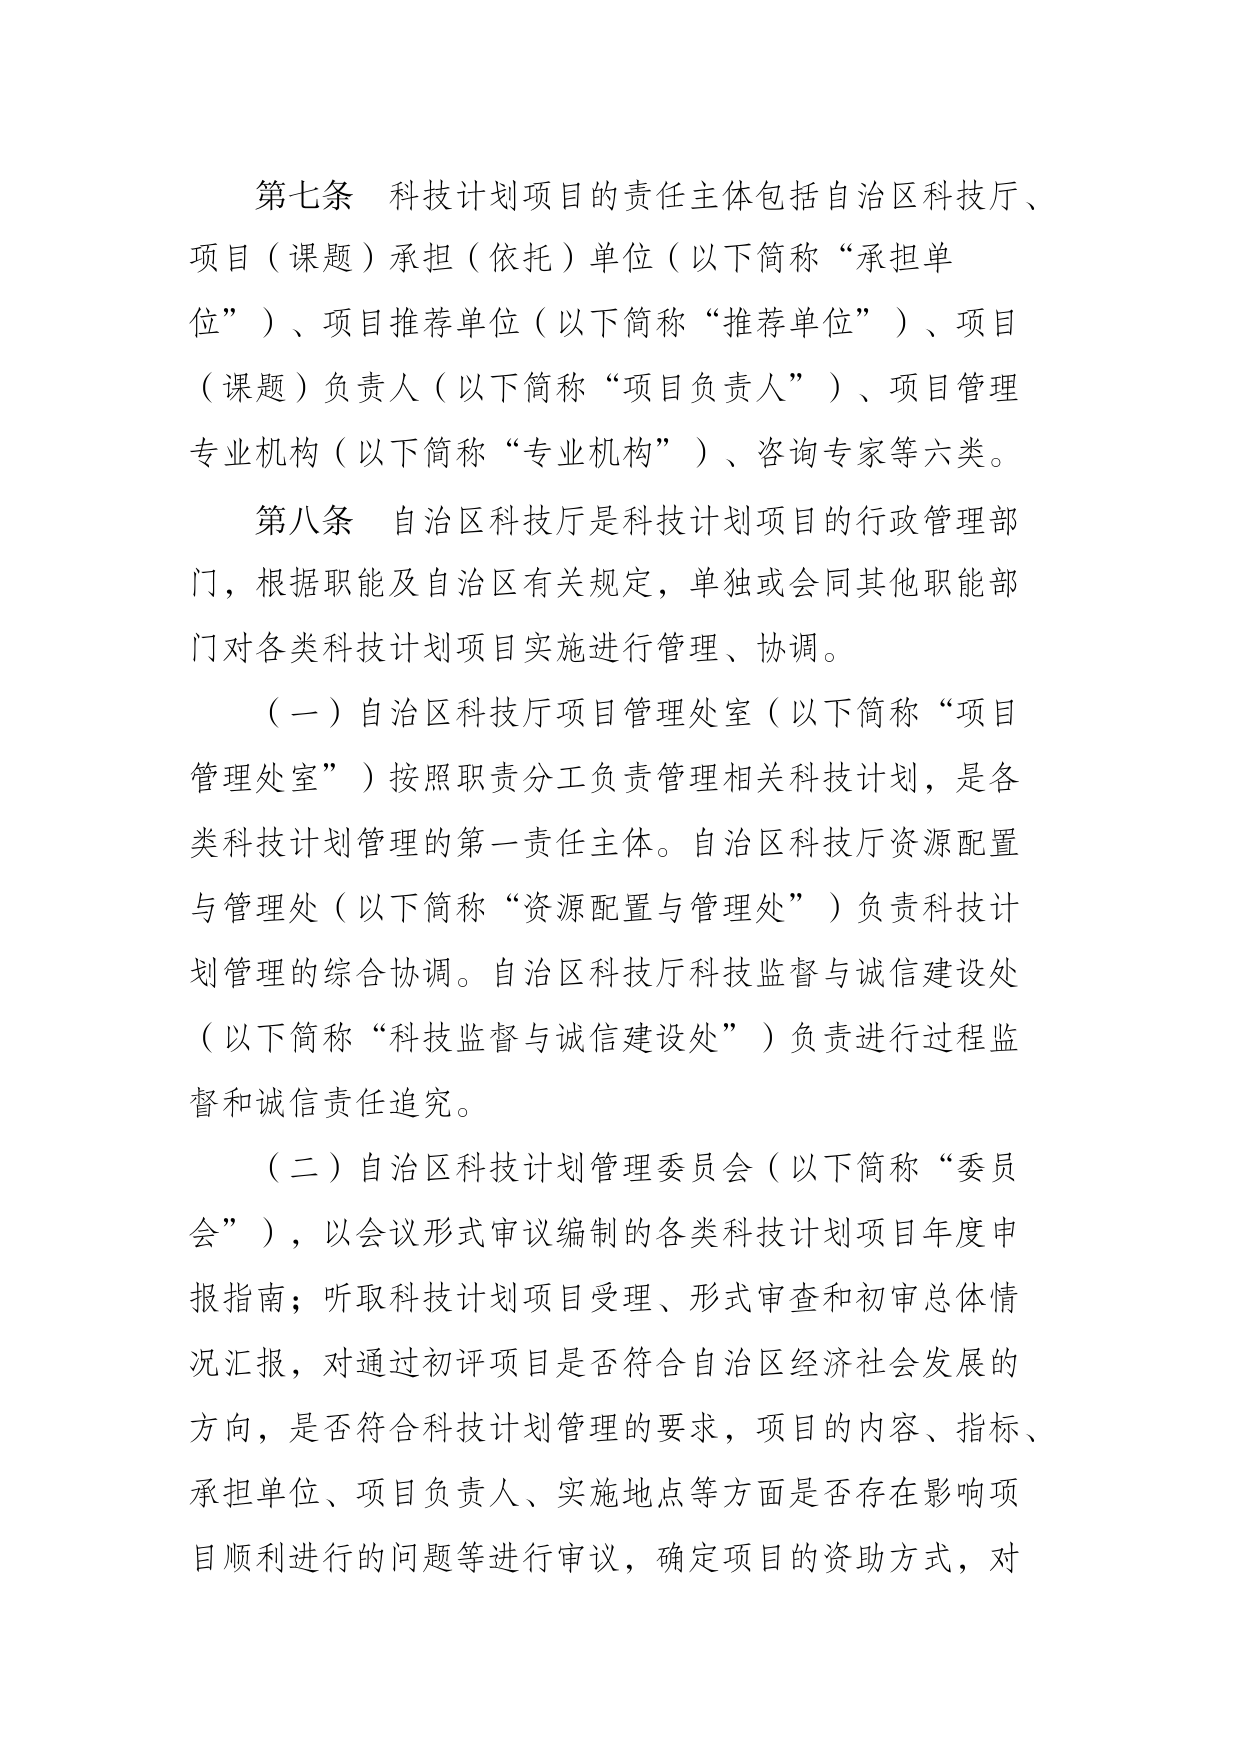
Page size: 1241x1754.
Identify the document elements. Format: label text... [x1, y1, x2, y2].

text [187, 1137, 1053, 1592]
text （一）自治区科技厅项目管理处室（以下简称“项目管理处室”）按照职责分工负责管理相关科技计划，是各类科技计划管理的第一责任主体。自治区科技厅资源配置与管理处（以下简称“资源配置与管理处”）负责科技计划管理的综合协调。自治区科技厅科技监督与诚信建设处（以下简称“科技监督与诚信建设处”）负责进行过程监督和诚信责任追究。 [187, 682, 1053, 1137]
subtitle 第八条 自治区科技厅是科技计划项目的行政管理部门，根据职能及自治区有关规定，单独或会同其他职能部门对各类科技计划项目实施进行管理、协调。 [187, 487, 1053, 682]
subtitle 第七条 科技计划项目的责任主体包括自治区科技厅、项目（课题）承担（依托）单位（以下简称“承担单位”）、项目推荐单位（以下简称“推荐单位”）、项目（课题）负责人（以下简称“项目负责人”）、项目管理专业机构（以下简称“专业机构”）、咨询专家等六类。 [187, 162, 1053, 487]
